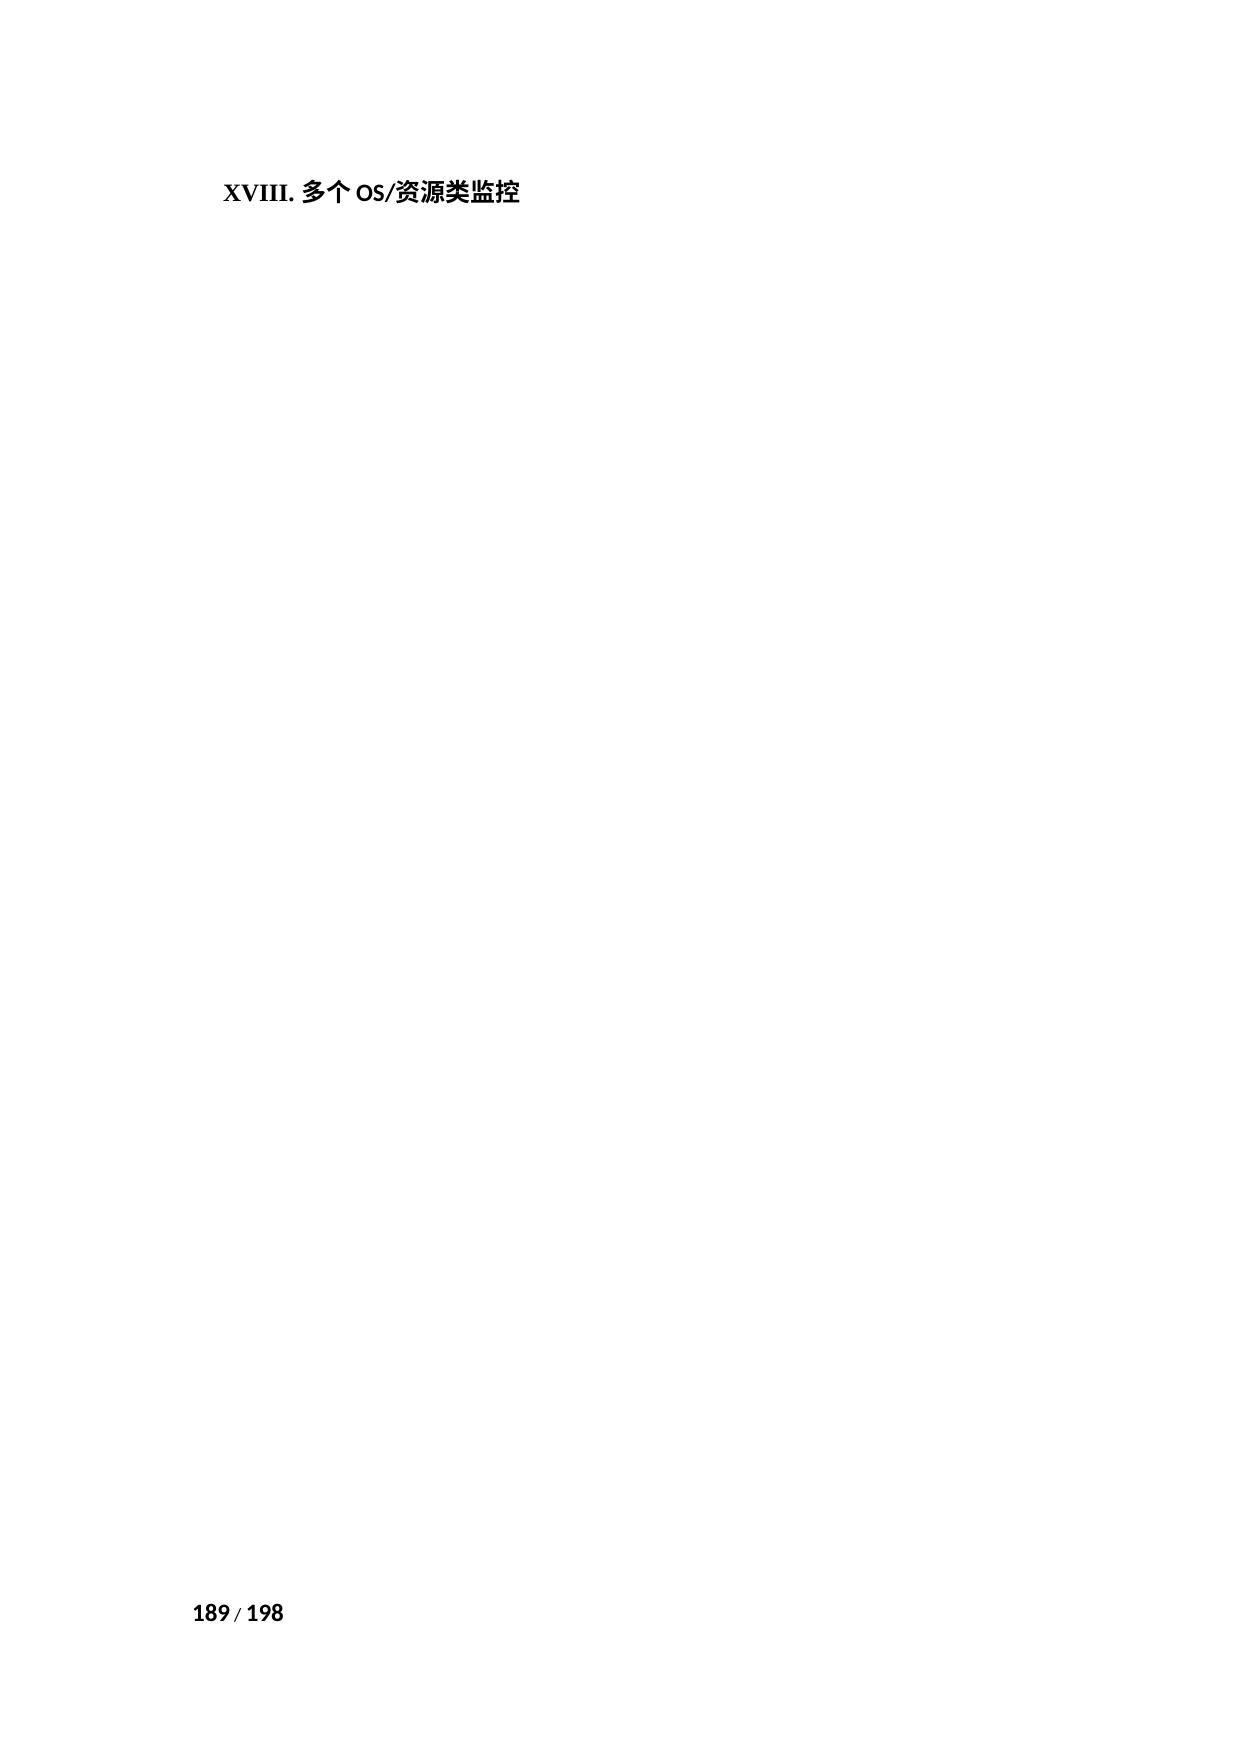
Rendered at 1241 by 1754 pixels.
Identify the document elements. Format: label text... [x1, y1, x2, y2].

subtitle 多个OS/资源类监控 [223, 158, 1053, 223]
